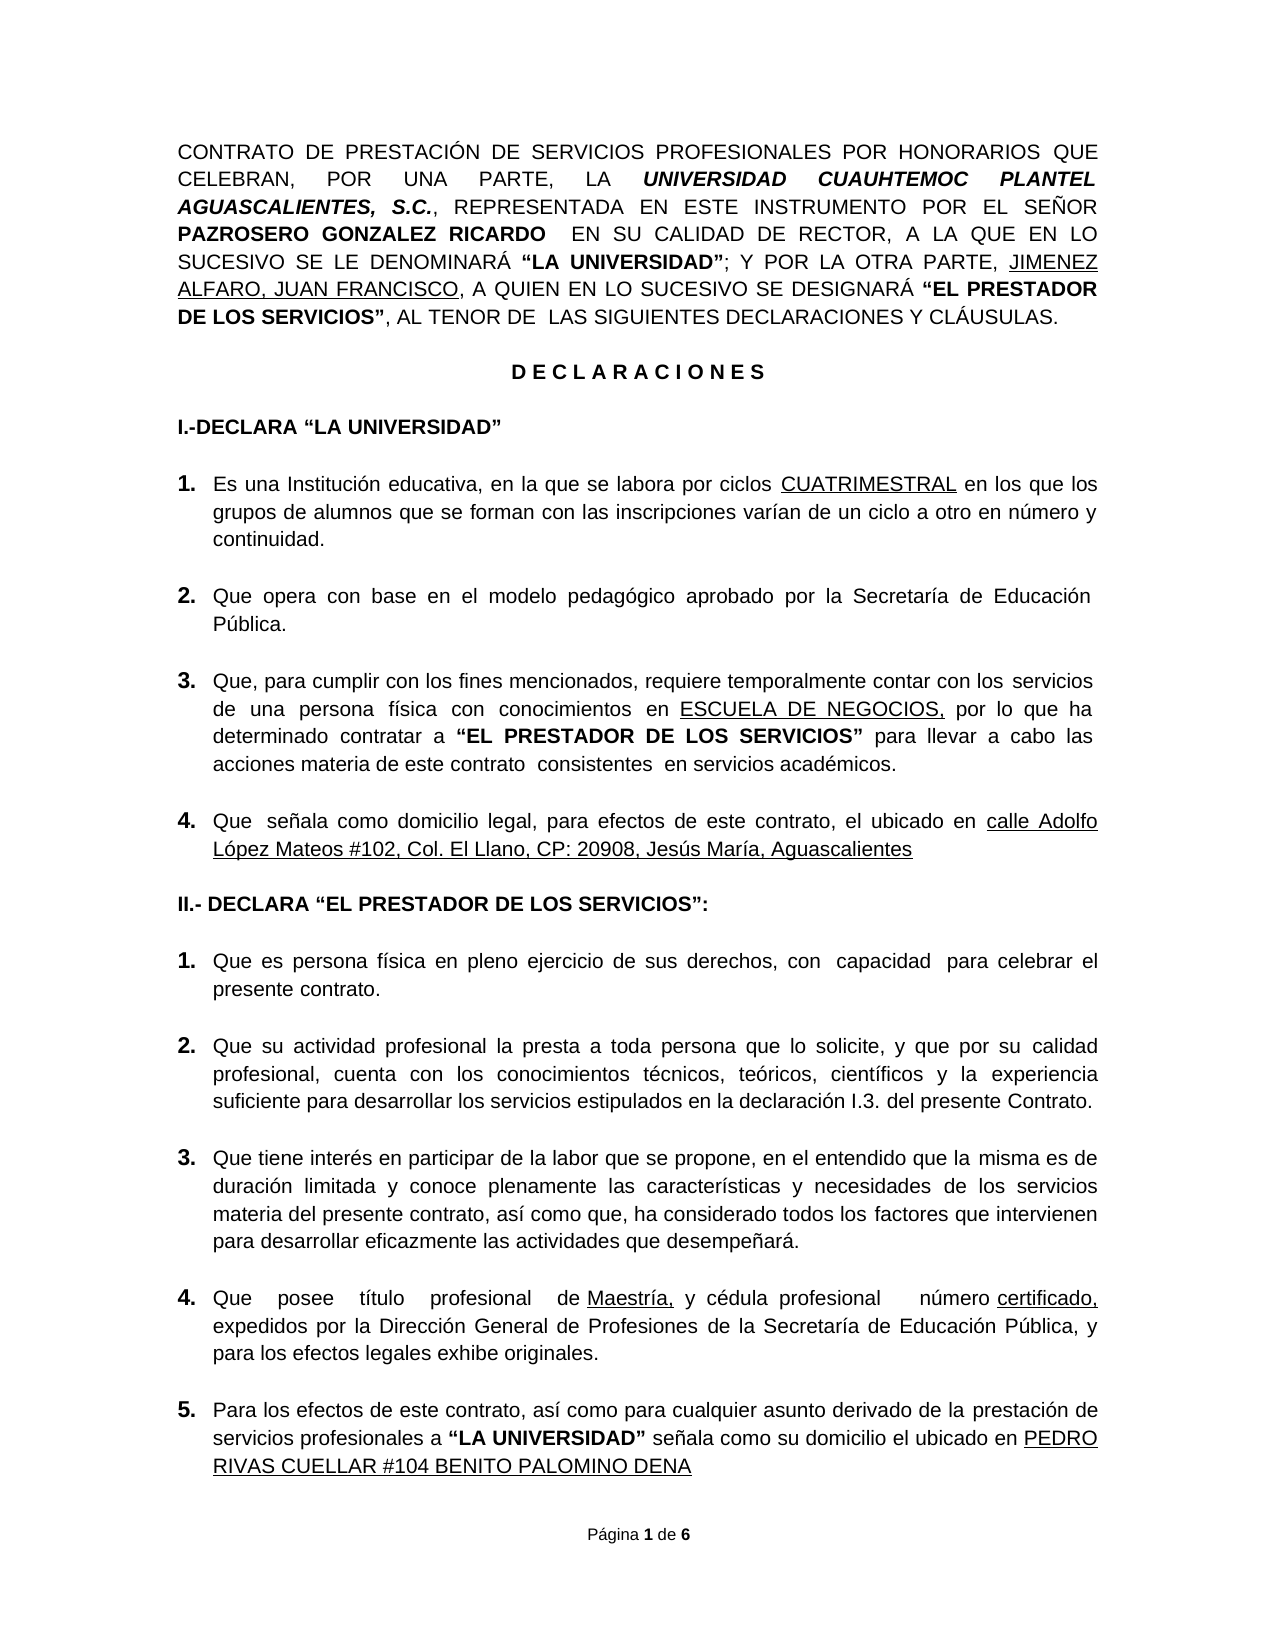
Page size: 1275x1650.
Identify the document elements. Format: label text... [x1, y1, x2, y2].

list Que opera con base en el modelo pedagógico aprobado por la Secretaría de Educación Pública. [177, 582, 1092, 636]
text I.-DECLARA “LA UNIVERSIDAD” [177, 414, 1110, 438]
list Que, para cumplir con los fines mencionados, requiere temporalmente contar con los servicios de una persona física con conocimientos en ESCUELA DE NEGOCIOS, por lo que ha determinado contratar a “EL PRESTADOR DE LOS SERVICIOS” para llevar a cabo las acciones materia de este contrato consistentes en servicios académicos. [177, 667, 1093, 776]
list Que tiene interés en participar de la labor que se propone, en el entendido que la misma es de duración limitada y conoce plenamente las características y necesidades de los servicios materia del presente contrato, así como que, ha considerado todos los factores que intervienen para desarrollar eficazmente las actividades que desempeñará. [177, 1144, 1098, 1253]
subtitle II.- DECLARA “EL PRESTADOR DE LOS SERVICIOS”: [177, 892, 1110, 916]
text CONTRATO DE PRESTACIÓN DE SERVICIOS PROFESIONALES POR HONORARIOS QUE CELEBRAN, POR UNA PARTE, LA UNIVERSIDAD CUAUHTEMOC PLANTEL AGUASCALIENTES, S.C., REPRESENTADA EN ESTE INSTRUMENTO POR EL SEÑOR PAZROSERO GONZALEZ RICARDO EN SU CALIDAD DE RECTOR, A LA QUE EN LO SUCESIVO SE LE DENOMINARÁ “LA UNIVERSIDAD”; Y POR LA OTRA PARTE, JIMENEZ ALFARO, JUAN FRANCISCO, A QUIEN EN LO SUCESIVO SE DESIGNARÁ “EL PRESTADOR DE LOS SERVICIOS”, AL TENOR DE LAS SIGUIENTES DECLARACIONES Y CLÁUSULAS. [177, 139, 1098, 328]
subtitle D E C L A R A C I O N E S [177, 359, 1098, 383]
list Que posee título profesional de Maestría, y cédula profesional número certificado, expedidos por la Dirección General de Profesiones de la Secretaría de Educación Pública, y para los efectos legales exhibe originales. [177, 1284, 1098, 1365]
list Es una Institución educativa, en la que se labora por ciclos CUATRIMESTRAL en los que los grupos de alumnos que se forman con las inscripciones varían de un ciclo a otro en número y continuidad. [177, 469, 1098, 551]
list Que su actividad profesional la presta a toda persona que lo solicite, y que por su calidad profesional, cuenta con los conocimientos técnicos, teóricos, científicos y la experiencia suficiente para desarrollar los servicios estipulados en la declaración I.3. del presente Contrato. [177, 1032, 1098, 1113]
list Que señala como domicilio legal, para efectos de este contrato, el ubicado en calle Adolfo López Mateos #102, Col. El Llano, CP: 20908, Jesús María, Aguascalientes [177, 807, 1098, 861]
list Que es persona física en pleno ejercicio de sus derechos, con capacidad para celebrar el presente contrato. [177, 947, 1098, 1001]
list Para los efectos de este contrato, así como para cualquier asunto derivado de la prestación de servicios profesionales a “LA UNIVERSIDAD” señala como su domicilio el ubicado en PEDRO RIVAS CUELLAR #104 BENITO PALOMINO DENA [177, 1396, 1098, 1478]
